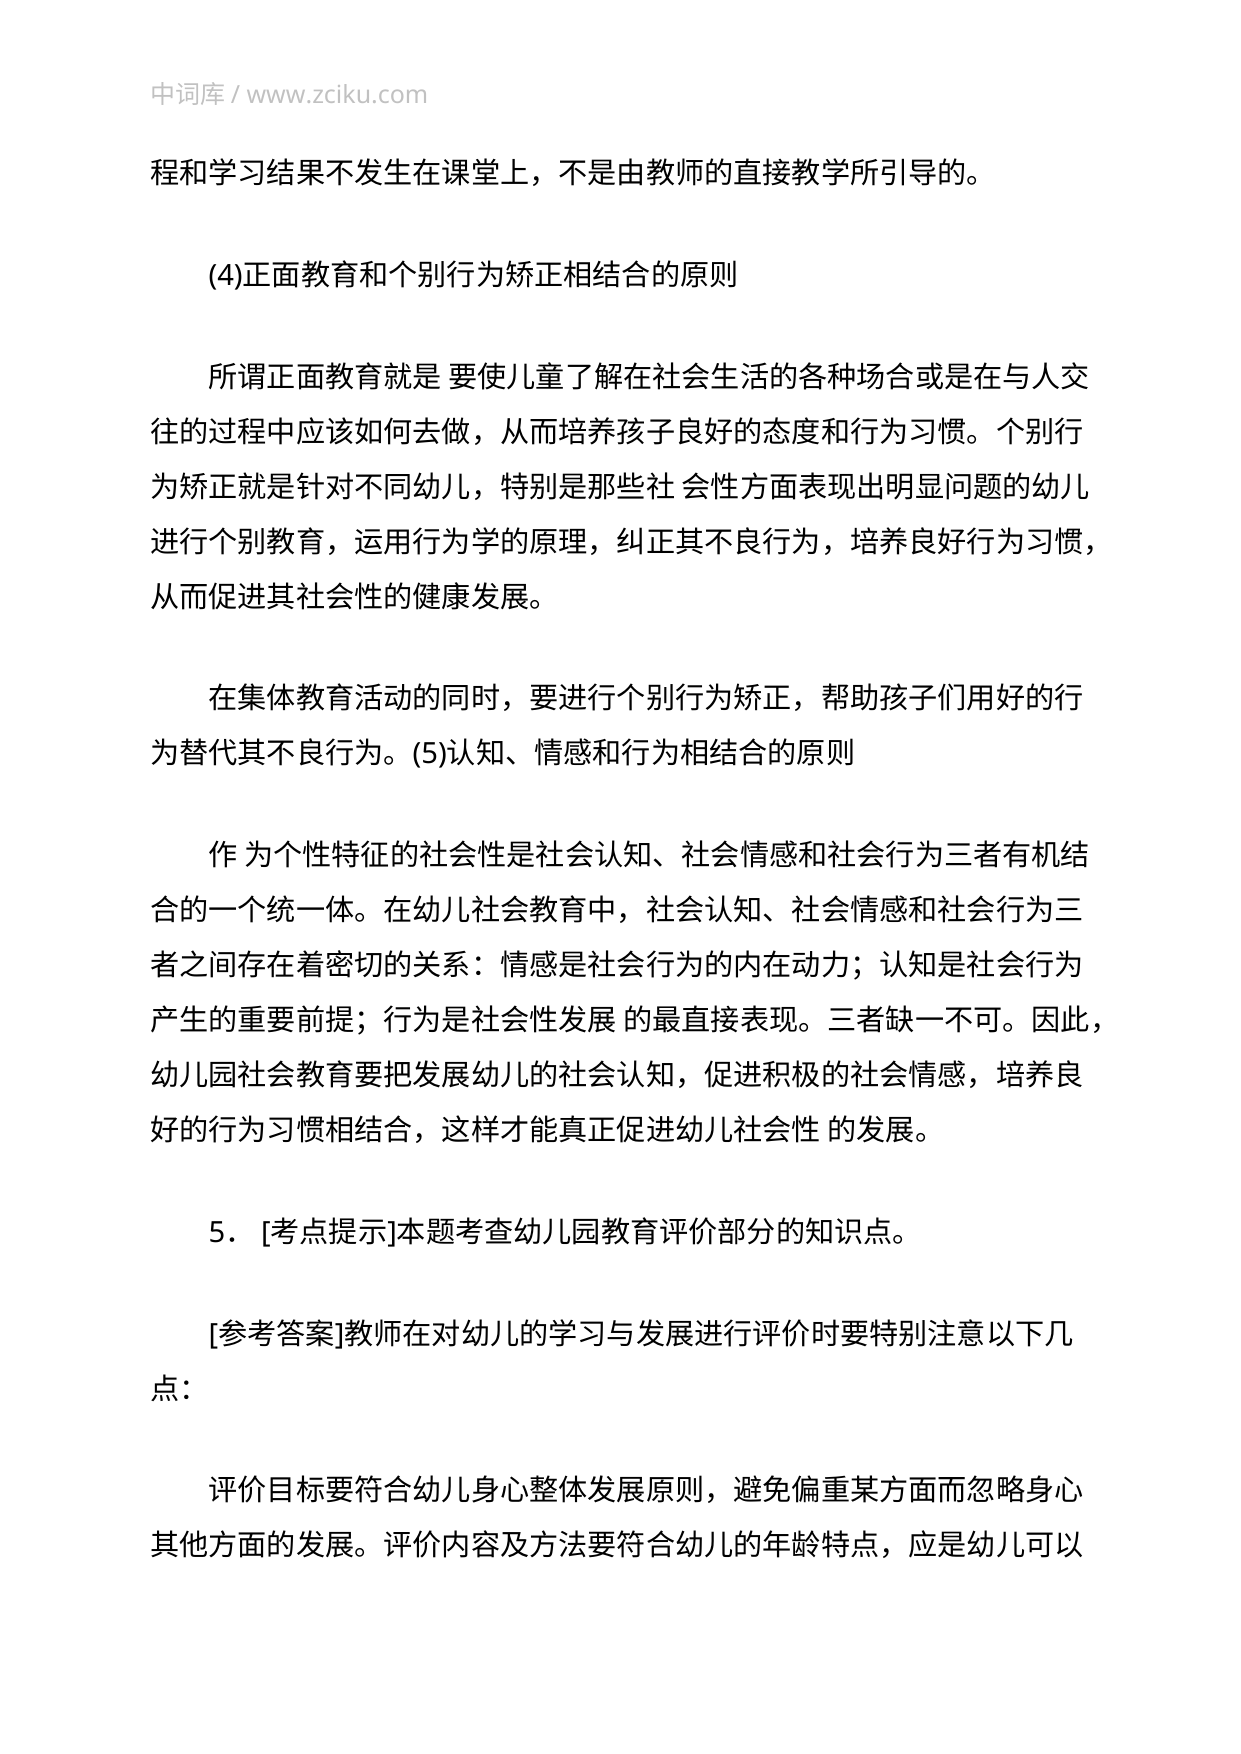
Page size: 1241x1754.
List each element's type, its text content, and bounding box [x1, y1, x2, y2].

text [150, 1467, 1090, 1564]
text 5． [考点提示]本题考查幼儿园教育评价部分的知识点。 [150, 1208, 1090, 1251]
text 在集体教育活动的同时，要进行个别行为矫正，帮助孩子们用好的行为替代其不良行为。(5)认知、情感和行为相结合的原则 [150, 675, 1090, 772]
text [150, 150, 1090, 192]
text (4)正面教育和个别行为矫正相结合的原则 [150, 252, 1090, 294]
text 作 为个性特征的社会性是社会认知、社会情感和社会行为三者有机结合的一个统一体。在幼儿社会教育中，社会认知、社会情感和社会行为三者之间存在着密切的关系：情感是社会行为的内在动力；认知是社会行为产生的重要前提；行为是社会性发展 的最直接表现。三者缺一不可。因此，幼儿园社会教育要把发展幼儿的社会认知，促进积极的社会情感，培养良好的行为习惯相结合，这样才能真正促进幼儿社会性 的发展。 [150, 832, 1090, 1149]
text [参考答案]教师在对幼儿的学习与发展进行评价时要特别注意以下几点： [150, 1310, 1090, 1407]
text 所谓正面教育就是 要使儿童了解在社会生活的各种场合或是在与人交往的过程中应该如何去做，从而培养孩子良好的态度和行为习惯。个别行为矫正就是针对不同幼儿，特别是那些社 会性方面表现出明显问题的幼儿进行个别教育，运用行为学的原理，纠正其不良行为，培养良好行为习惯，从而促进其社会性的健康发展。 [150, 354, 1090, 616]
